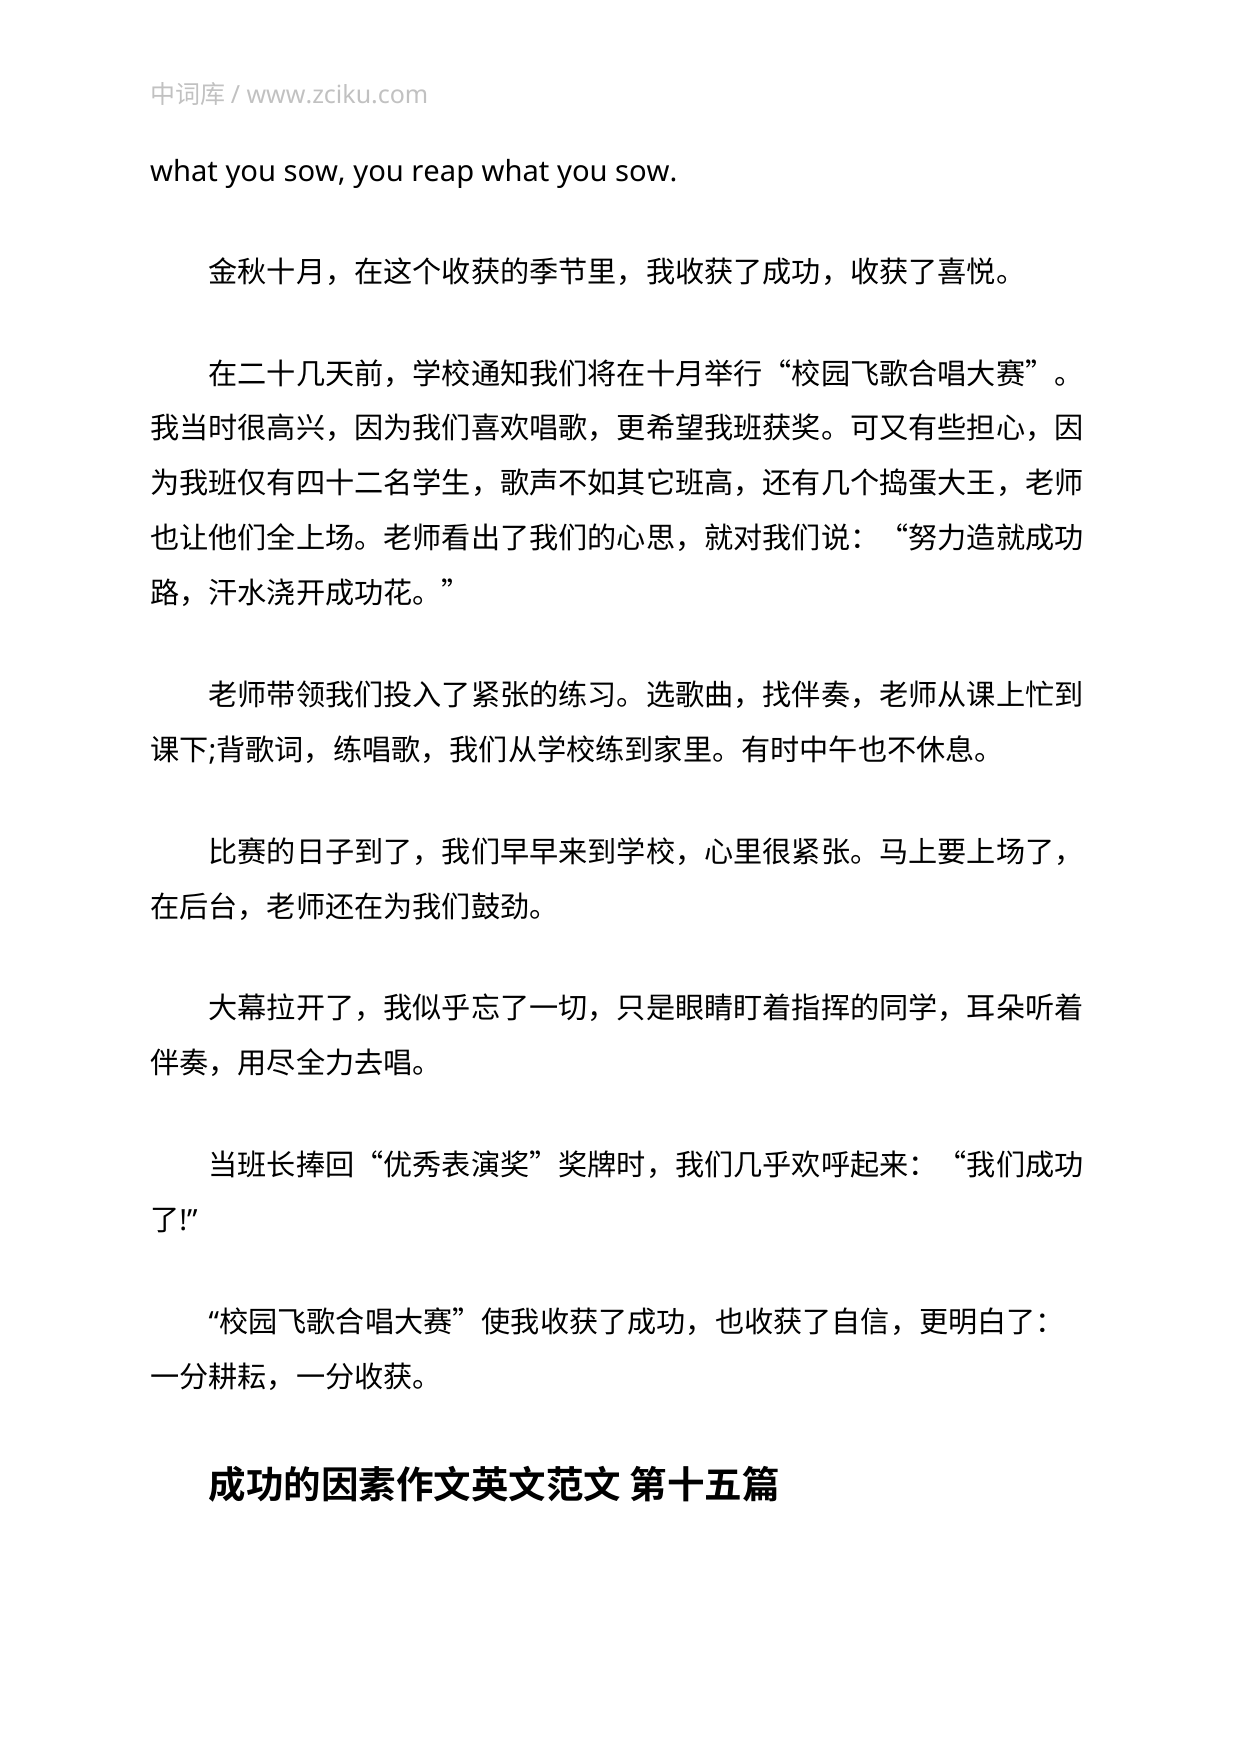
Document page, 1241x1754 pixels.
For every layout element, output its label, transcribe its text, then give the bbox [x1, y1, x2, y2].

text 金秋十月，在这个收获的季节里，我收获了成功，收获了喜悦。 [150, 248, 1090, 291]
text “校园飞歌合唱大赛”使我收获了成功，也收获了自信，更明白了：一分耕耘，一分收获。 [150, 1299, 1090, 1396]
text 比赛的日子到了，我们早早来到学校，心里很紧张。马上要上场了，在后台，老师还在为我们鼓劲。 [150, 828, 1090, 926]
text 大幕拉开了，我似乎忘了一切，只是眼睛盯着指挥的同学，耳朵听着伴奏，用尽全力去唱。 [150, 985, 1090, 1082]
text 成功的因素作文英文范文 第十五篇 [150, 1455, 1090, 1510]
text 当班长捧回“优秀表演奖”奖牌时，我们几乎欢呼起来：“我们成功了!” [150, 1142, 1090, 1239]
text 在二十几天前，学校通知我们将在十月举行“校园飞歌合唱大赛”。我当时很高兴，因为我们喜欢唱歌，更希望我班获奖。可又有些担心，因为我班仅有四十二名学生，歌声不如其它班高，还有几个捣蛋大王，老师也让他们全上场。老师看出了我们的心思，就对我们说：“努力造就成功路，汗水浇开成功花。” [150, 350, 1090, 612]
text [150, 150, 1090, 190]
text 老师带领我们投入了紧张的练习。选歌曲，找伴奏，老师从课上忙到课下;背歌词，练唱歌，我们从学校练到家里。有时中午也不休息。 [150, 672, 1090, 769]
